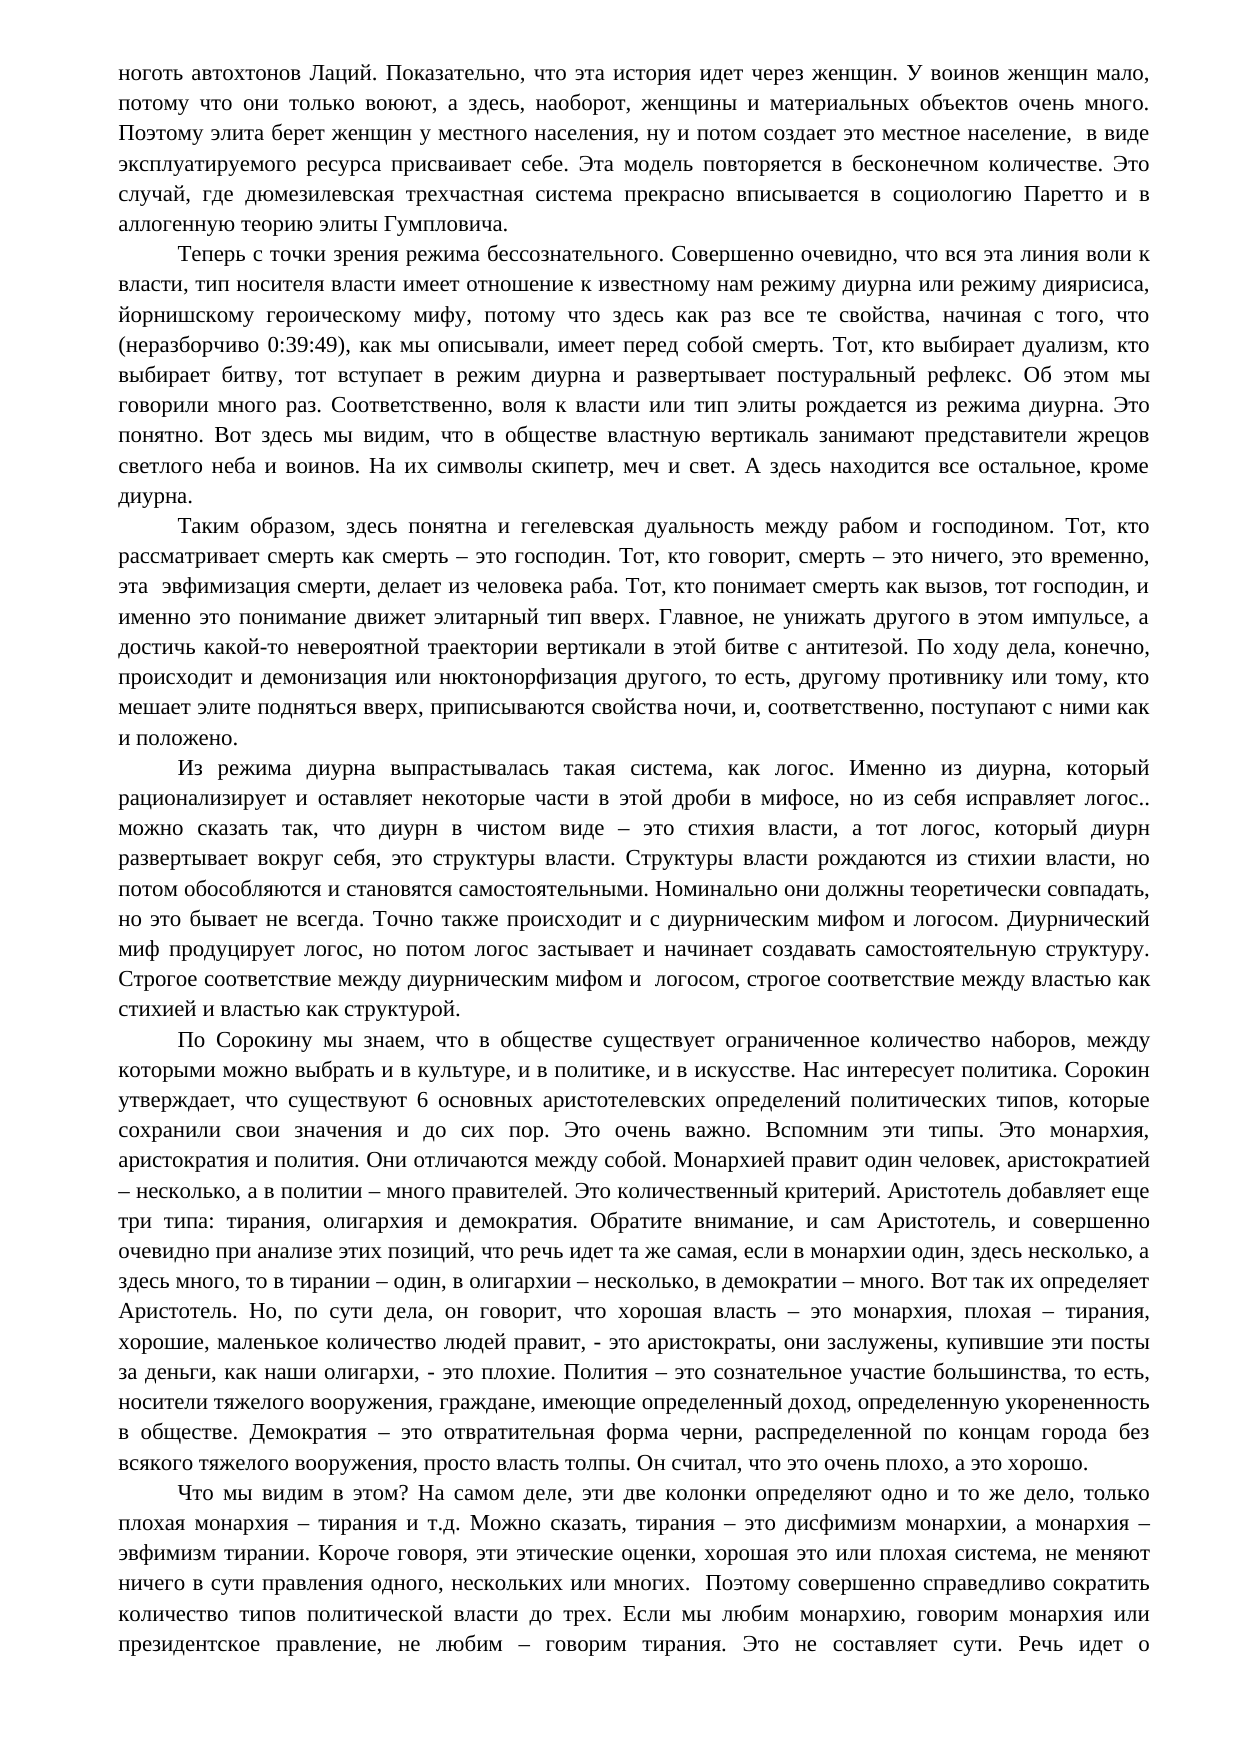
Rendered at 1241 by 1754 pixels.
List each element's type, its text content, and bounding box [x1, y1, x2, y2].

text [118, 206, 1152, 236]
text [118, 1479, 1152, 1509]
